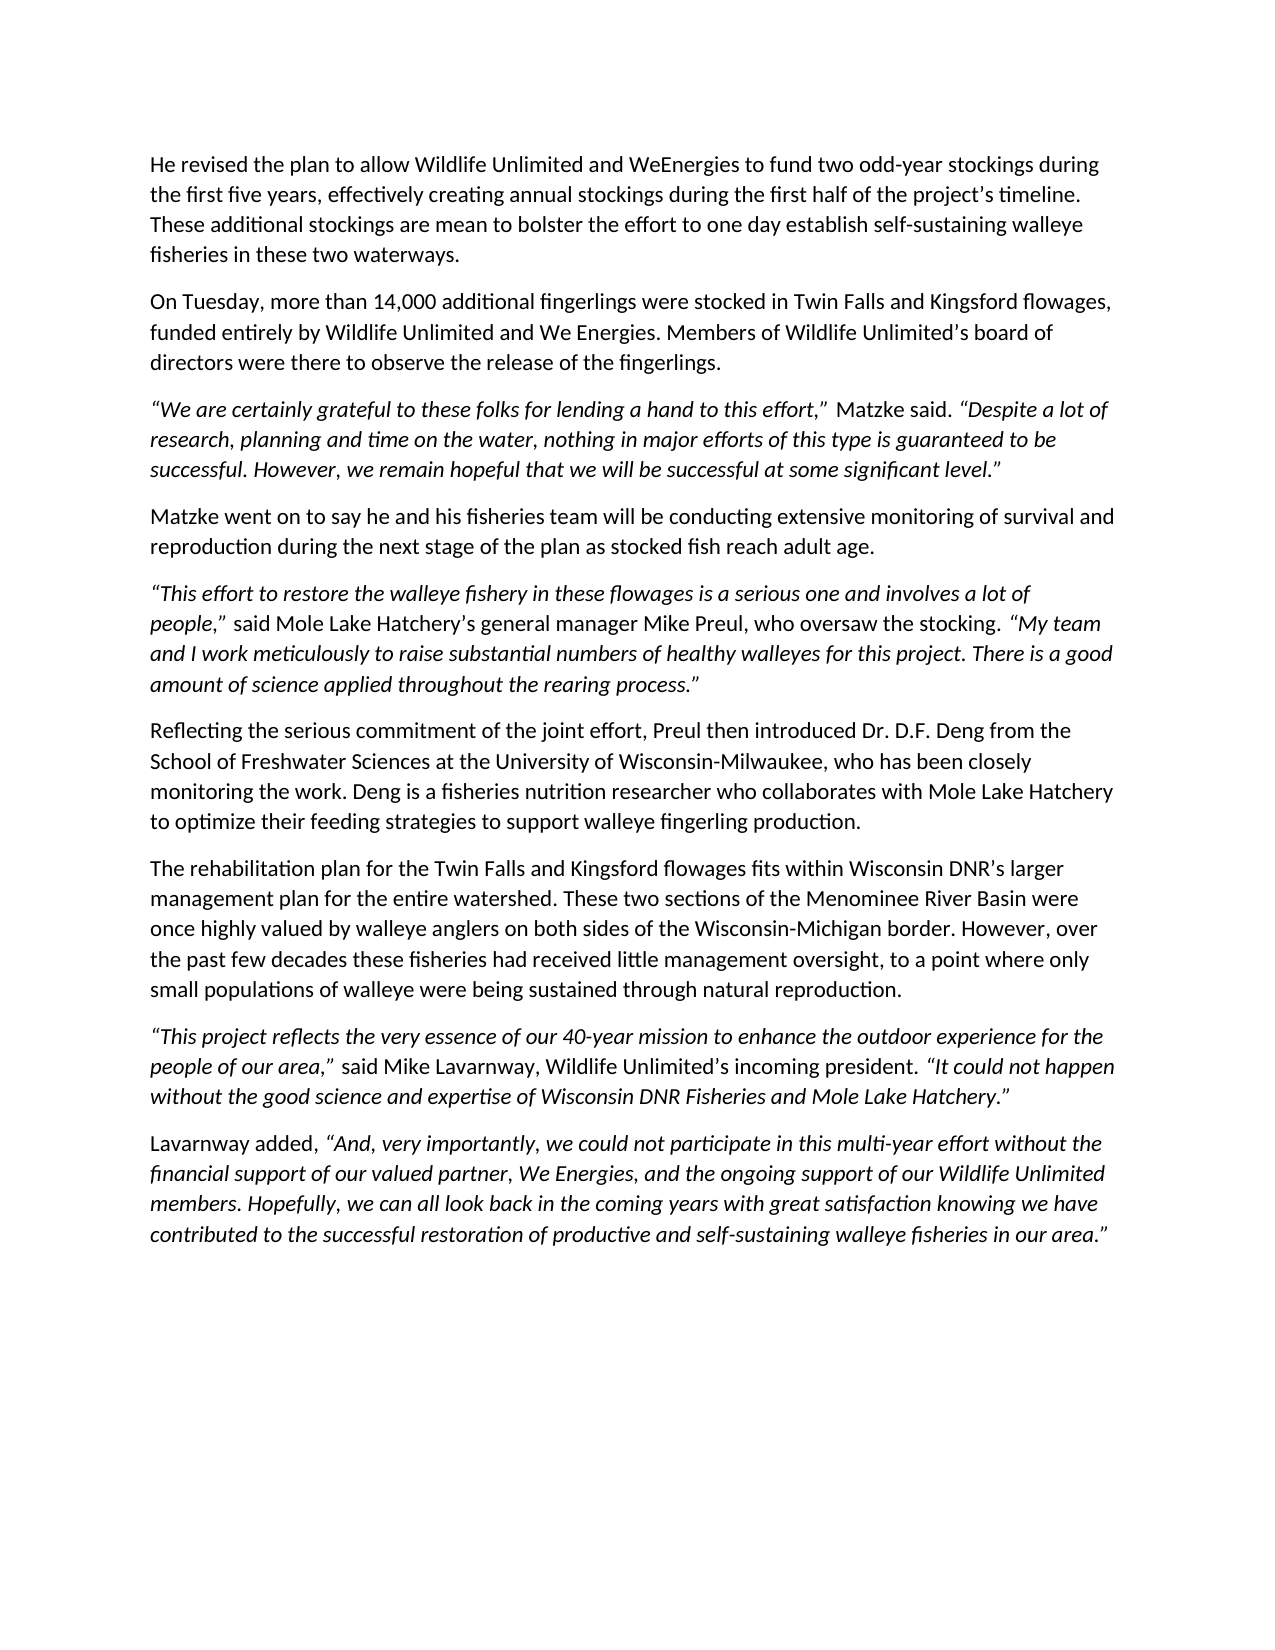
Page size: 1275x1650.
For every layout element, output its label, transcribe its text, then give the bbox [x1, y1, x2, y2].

text Lavarnway added, “And, very importantly, we could not participate in this multi-year effort without the financial support of our valued partner, We Energies, and the ongoing support of our Wildlife Unlimited members. Hopefully, we can all look back in the coming years with great satisfaction knowing we have contributed to the successful restoration of productive and self-sustaining walleye fisheries in our area.” [150, 1129, 1125, 1248]
text Reflecting the serious commitment of the joint effort, Preul then introduced Dr. D.F. Deng from the School of Freshwater Sciences at the University of Wisconsin-Milwaukee, who has been closely monitoring the work. Deng is a fisheries nutrition researcher who collaborates with Mole Lake Hatchery to optimize their feeding strategies to support walleye fingerling production. [150, 717, 1125, 835]
text The rehabilitation plan for the Twin Falls and Kingsford flowages fits within Wisconsin DNR’s larger management plan for the entire watershed. These two sections of the Menominee River Basin were once highly valued by walleye anglers on both sides of the Wisconsin-Michigan border. However, over the past few decades these fisheries had received little management oversight, to a point where only small populations of walleye were being sustained through natural reproduction. [150, 854, 1125, 1003]
text On Tuesday, more than 14,000 additional fingerlings were stocked in Twin Falls and Kingsford flowages, funded entirely by Wildlife Unlimited and We Energies. Members of Wildlife Unlimited’s board of directors were there to observe the release of the fingerlings. [150, 287, 1125, 376]
text He revised the plan to allow Wildlife Unlimited and WeEnergies to fund two odd-year stockings during the first five years, effectively creating annual stockings during the first half of the project’s timeline. These additional stockings are mean to bolster the effort to one day establish self-sustaining walleye fisheries in these two waterways. [150, 150, 1125, 269]
text “We are certainly grateful to these folks for lending a hand to this effort,” Matzke said. “Despite a lot of research, planning and time on the water, nothing in major efforts of this type is guaranteed to be successful. However, we remain hopeful that we will be successful at some significant level.” [150, 395, 1125, 483]
text Matzke went on to say he and his fisheries team will be conducting extensive monitoring of survival and reproduction during the next stage of the plan as stocked fish reach adult age. [150, 502, 1125, 560]
text “This effort to restore the walleye fishery in these flowages is a serious one and involves a lot of people,” said Mole Lake Hatchery’s general manager Mike Preul, who oversaw the stocking. “My team and I work meticulously to raise substantial numbers of healthy walleyes for this project. There is a good amount of science applied throughout the rearing process.” [150, 579, 1125, 698]
text “This project reflects the very essence of our 40-year mission to enhance the outdoor experience for the people of our area,” said Mike Lavarnway, Wildlife Unlimited’s incoming president. “It could not happen without the good science and expertise of Wisconsin DNR Fisheries and Mole Lake Hatchery.” [150, 1022, 1125, 1110]
